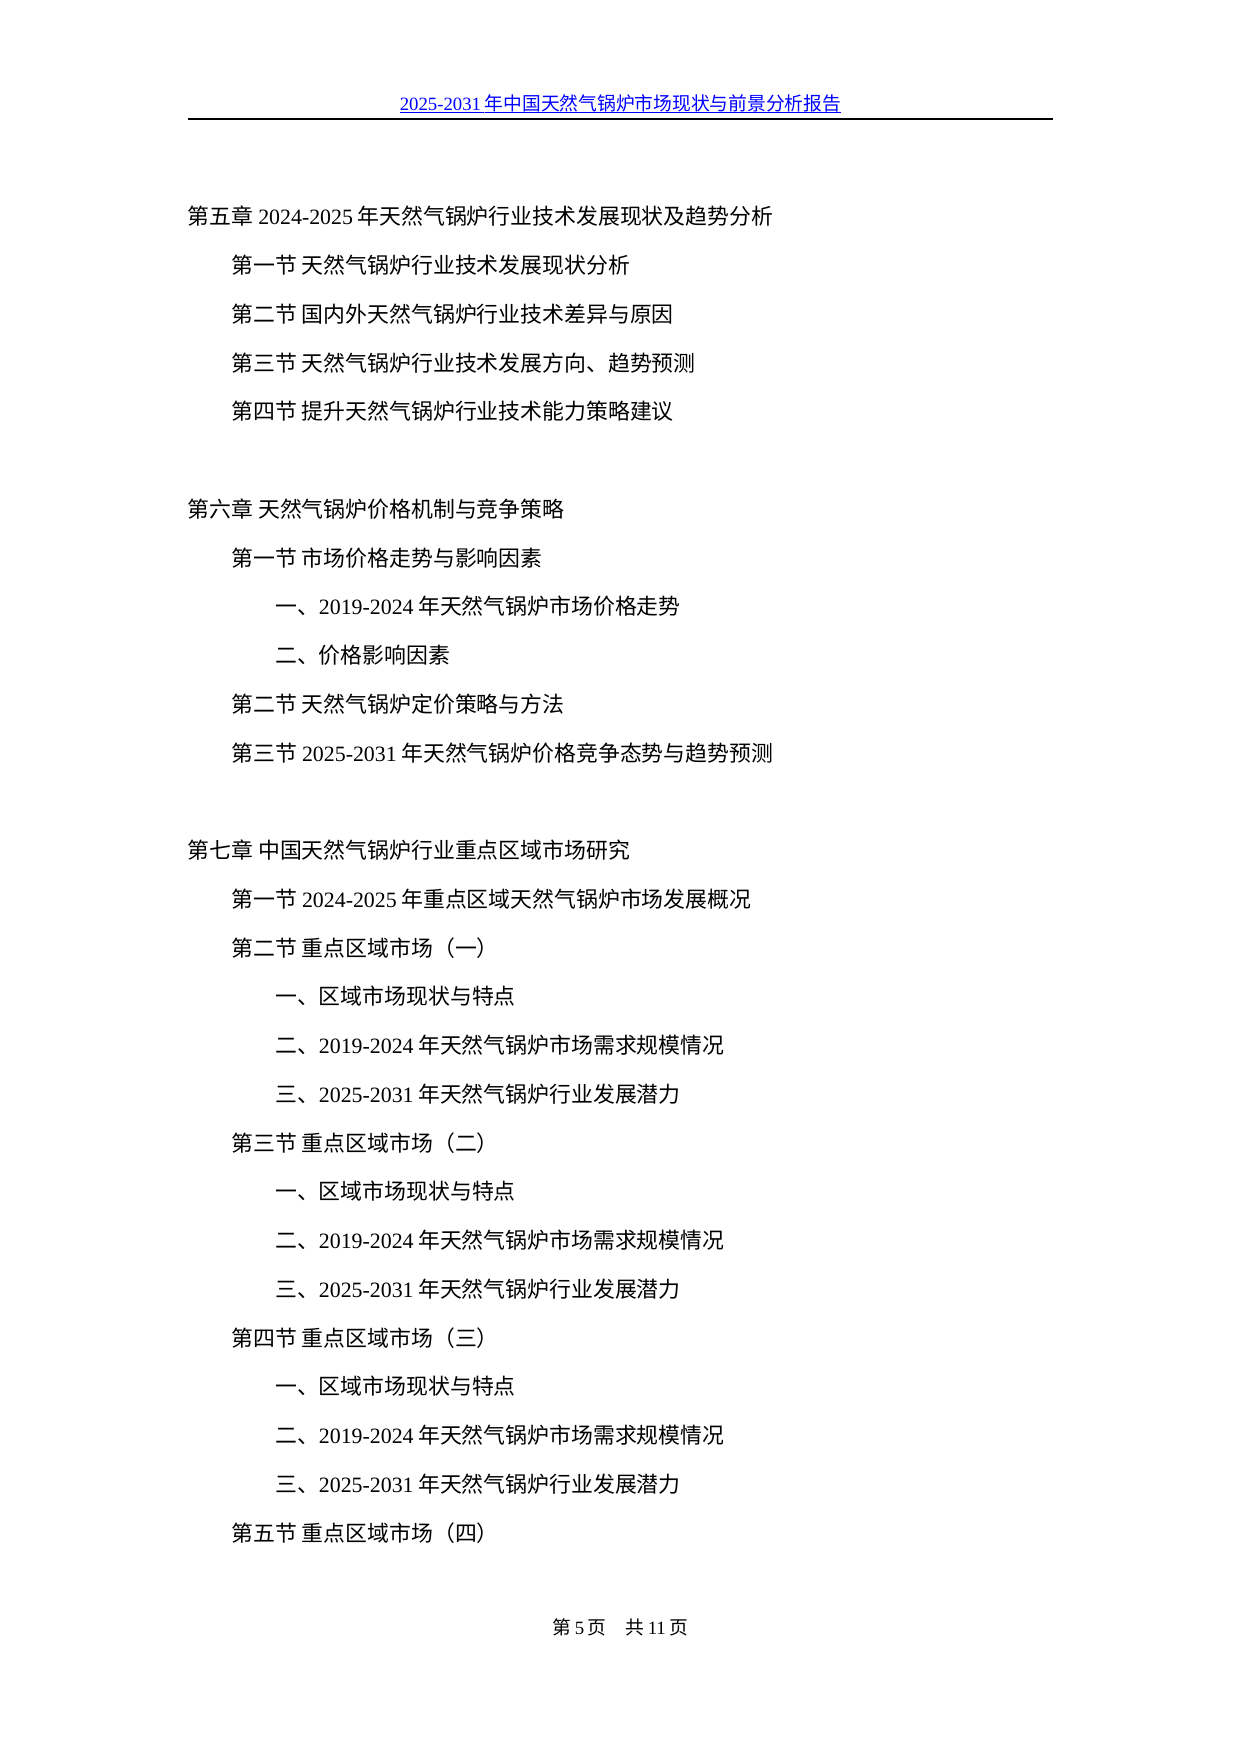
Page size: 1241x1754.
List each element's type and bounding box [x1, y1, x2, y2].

text [187, 150, 1053, 1548]
